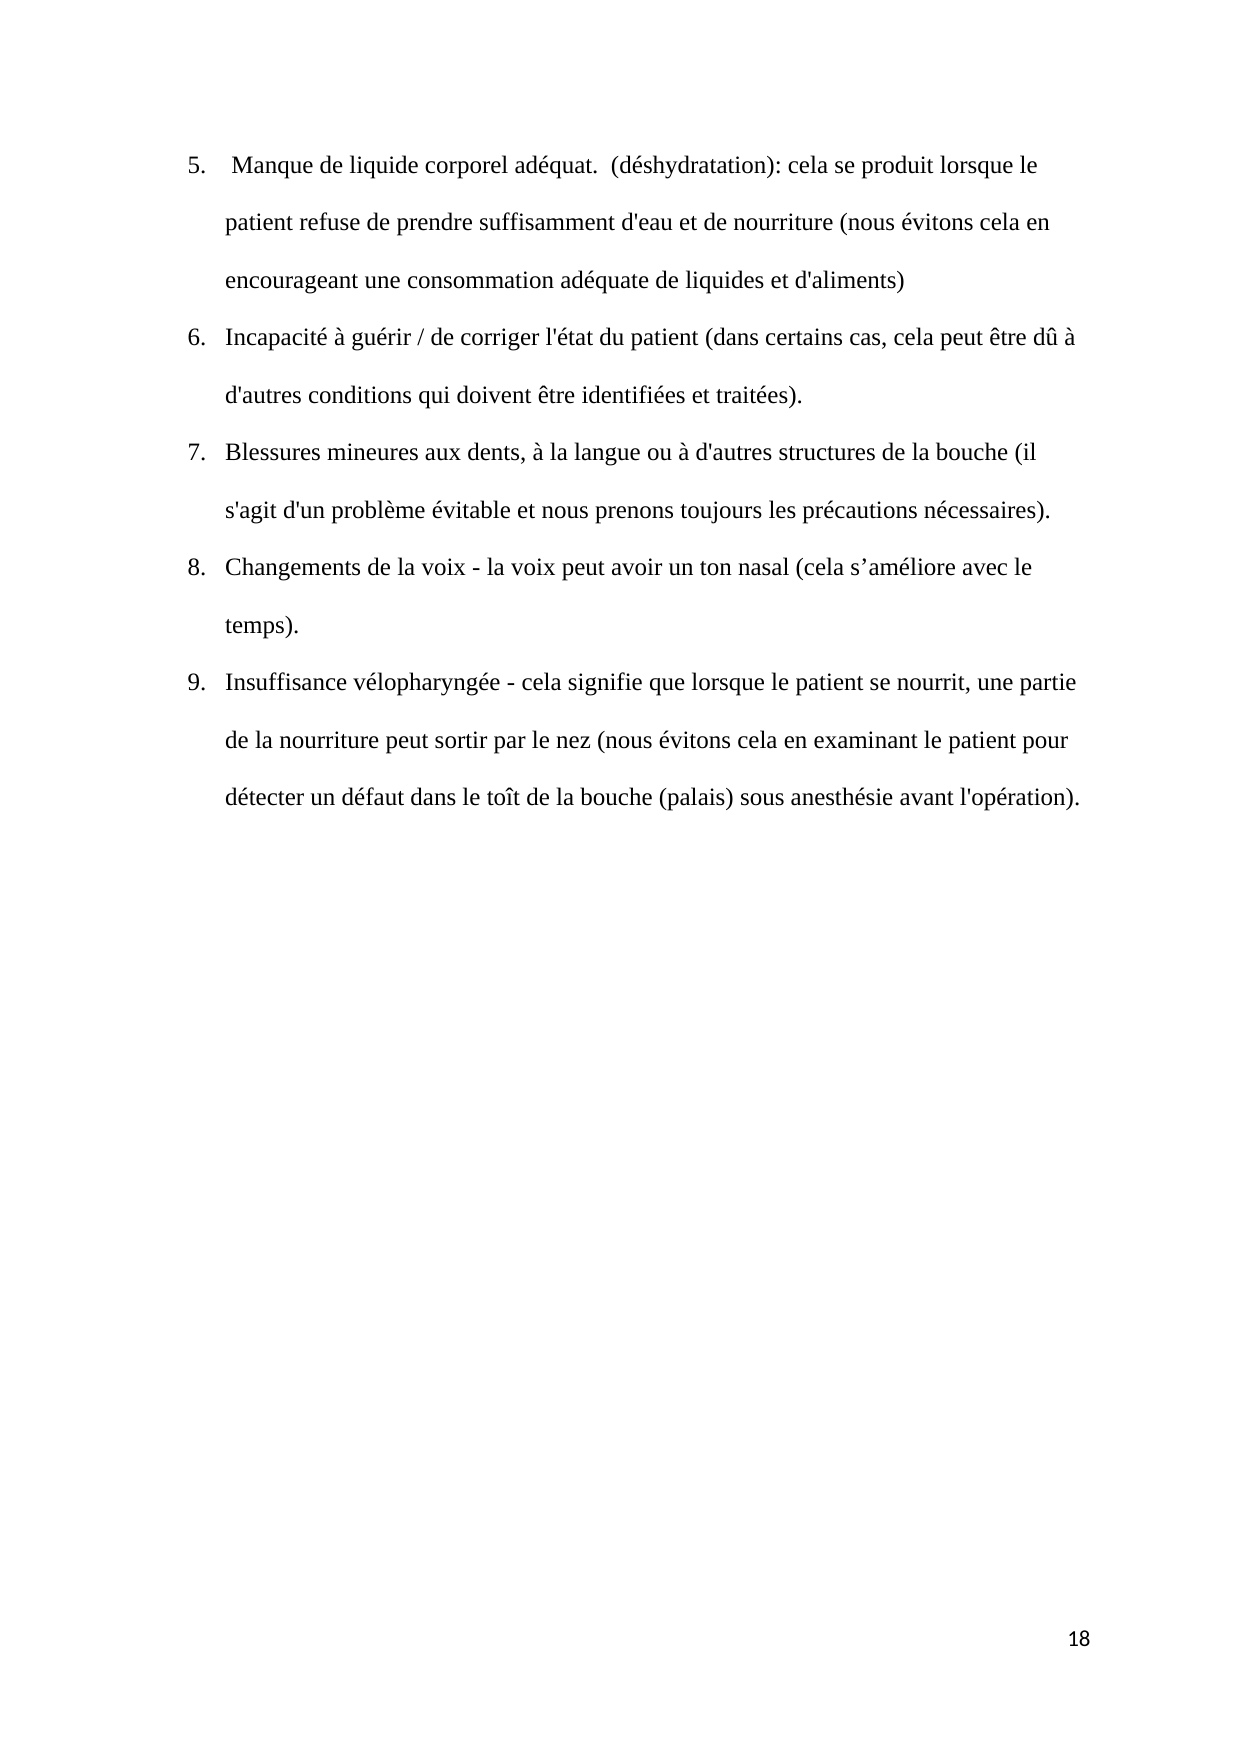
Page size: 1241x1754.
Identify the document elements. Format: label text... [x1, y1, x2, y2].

list Changements de la voix - la voix peut avoir un ton nasal (cela s’améliore avec le temps). [187, 552, 1090, 639]
list Insuffisance vélopharyngée - cela signifie que lorsque le patient se nourrit, une partie de la nourriture peut sortir par le nez (nous évitons cela en examinant le patient pour détecter un défaut dans le toît de la bouche (palais) sous anesthésie avant l'opération). [187, 667, 1090, 811]
list Blessures mineures aux dents, à la langue ou à d'autres structures de la bouche (il s'agit d'un problème évitable et nous prenons toujours les précautions nécessaires). [187, 437, 1090, 524]
list Incapacité à guérir / de corriger l'état du patient (dans certains cas, cela peut être dû à d'autres conditions qui doivent être identifiées et traitées). [187, 322, 1090, 409]
list Manque de liquide corporel adéquat. (déshydratation): cela se produit lorsque le patient refuse de prendre suffisamment d'eau et de nourriture (nous évitons cela en encourageant une consommation adéquate de liquides et d'aliments) [187, 150, 1090, 294]
